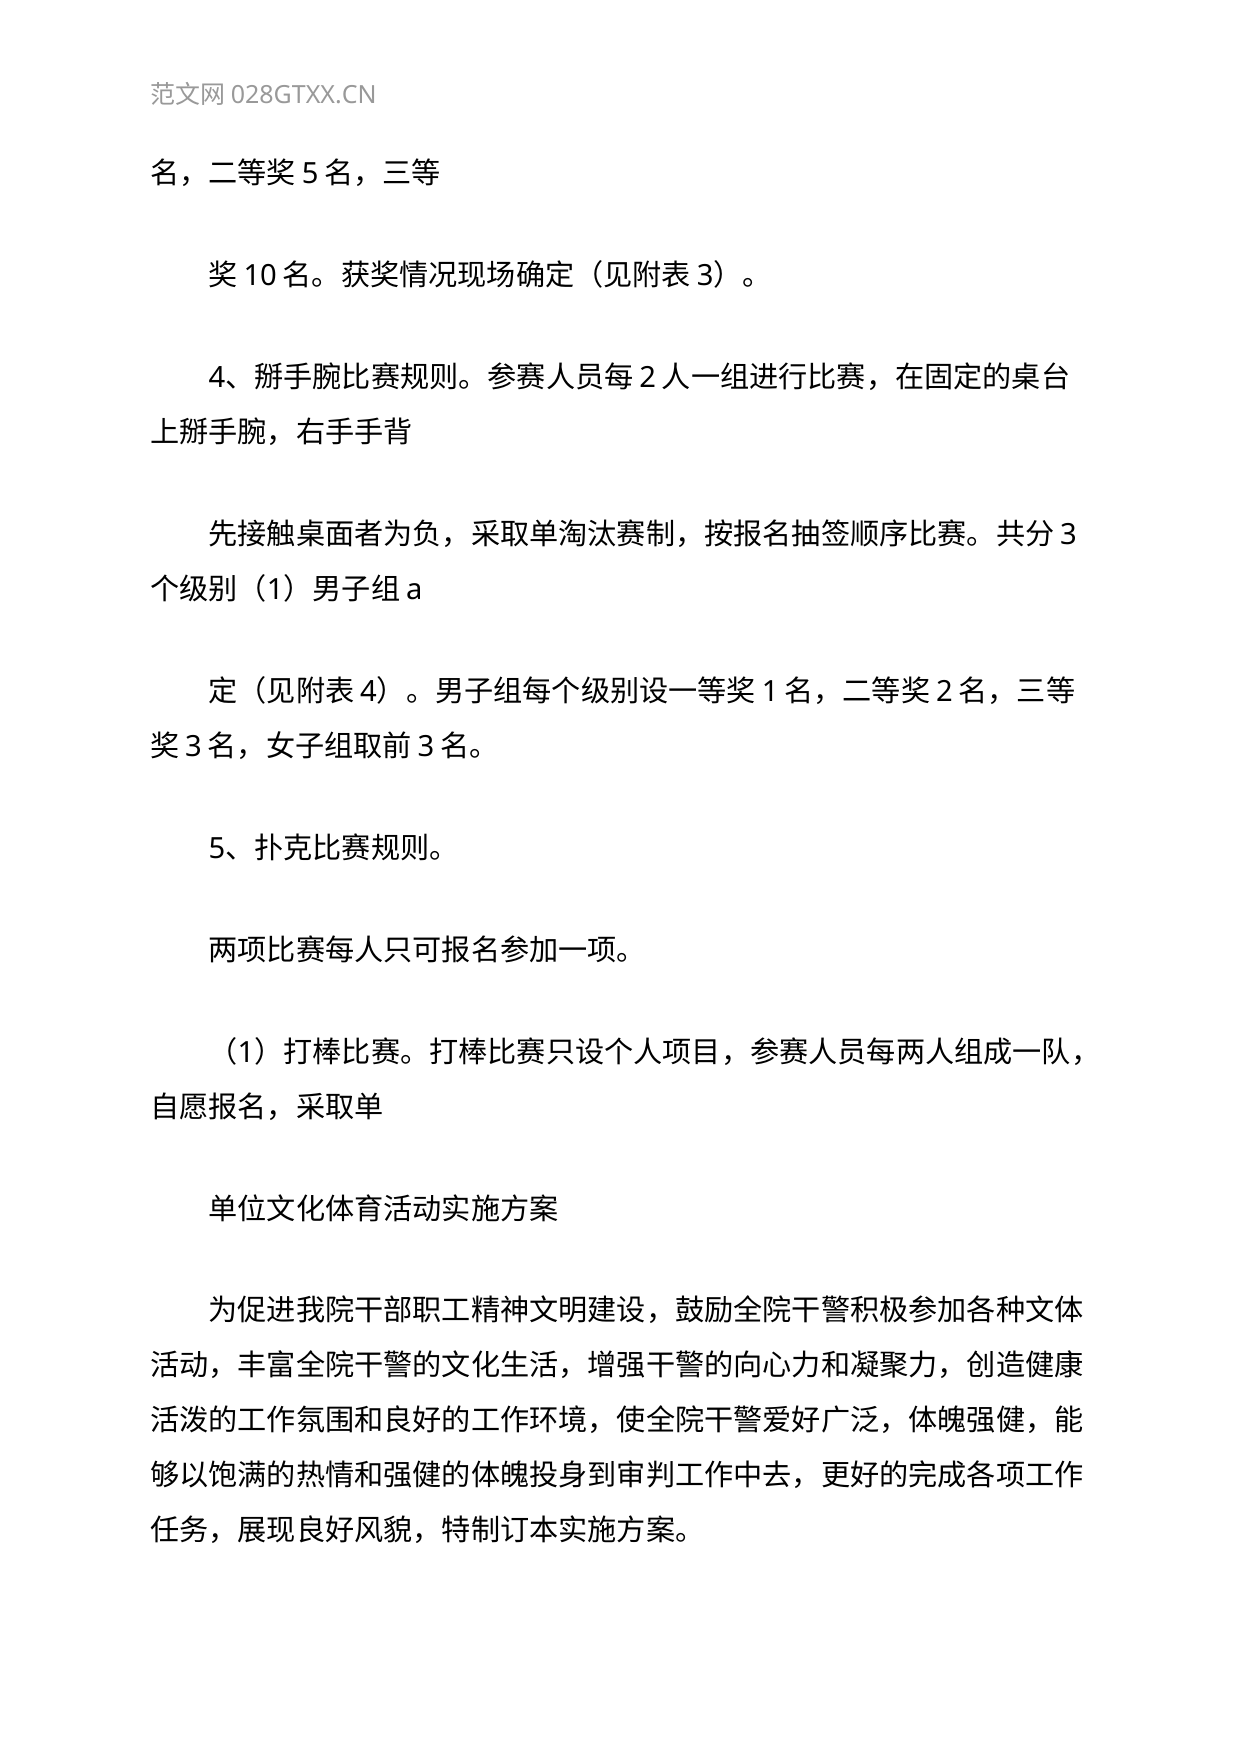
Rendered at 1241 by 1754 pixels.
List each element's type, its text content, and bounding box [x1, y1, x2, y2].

text 两项比赛每人只可报名参加一项。 [150, 927, 1090, 969]
text 定（见附表4）。男子组每个级别设一等奖1名，二等奖2名，三等奖3名，女子组取前3名。 [150, 668, 1090, 765]
text 先接触桌面者为负，采取单淘汰赛制，按报名抽签顺序比赛。共分3个级别（1）男子组a [150, 511, 1090, 608]
text 为促进我院干部职工精神文明建设，鼓励全院干警积极参加各种文体活动，丰富全院干警的文化生活，增强干警的向心力和凝聚力，创造健康活泼的工作氛围和良好的工作环境，使全院干警爱好广泛，体魄强健，能够以饱满的热情和强健的体魄投身到审判工作中去，更好的完成各项工作任务，展现良好风貌，特制订本实施方案。 [150, 1287, 1090, 1549]
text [150, 150, 1090, 192]
text 4、掰手腕比赛规则。参赛人员每2人一组进行比赛，在固定的桌台上掰手腕，右手手背 [150, 354, 1090, 451]
text （1）打棒比赛。打棒比赛只设个人项目，参赛人员每两人组成一队，自愿报名，采取单 [150, 1028, 1090, 1126]
text 单位文化体育活动实施方案 [150, 1185, 1090, 1227]
text 奖10名。获奖情况现场确定（见附表3）。 [150, 252, 1090, 294]
text 5、扑克比赛规则。 [150, 825, 1090, 867]
